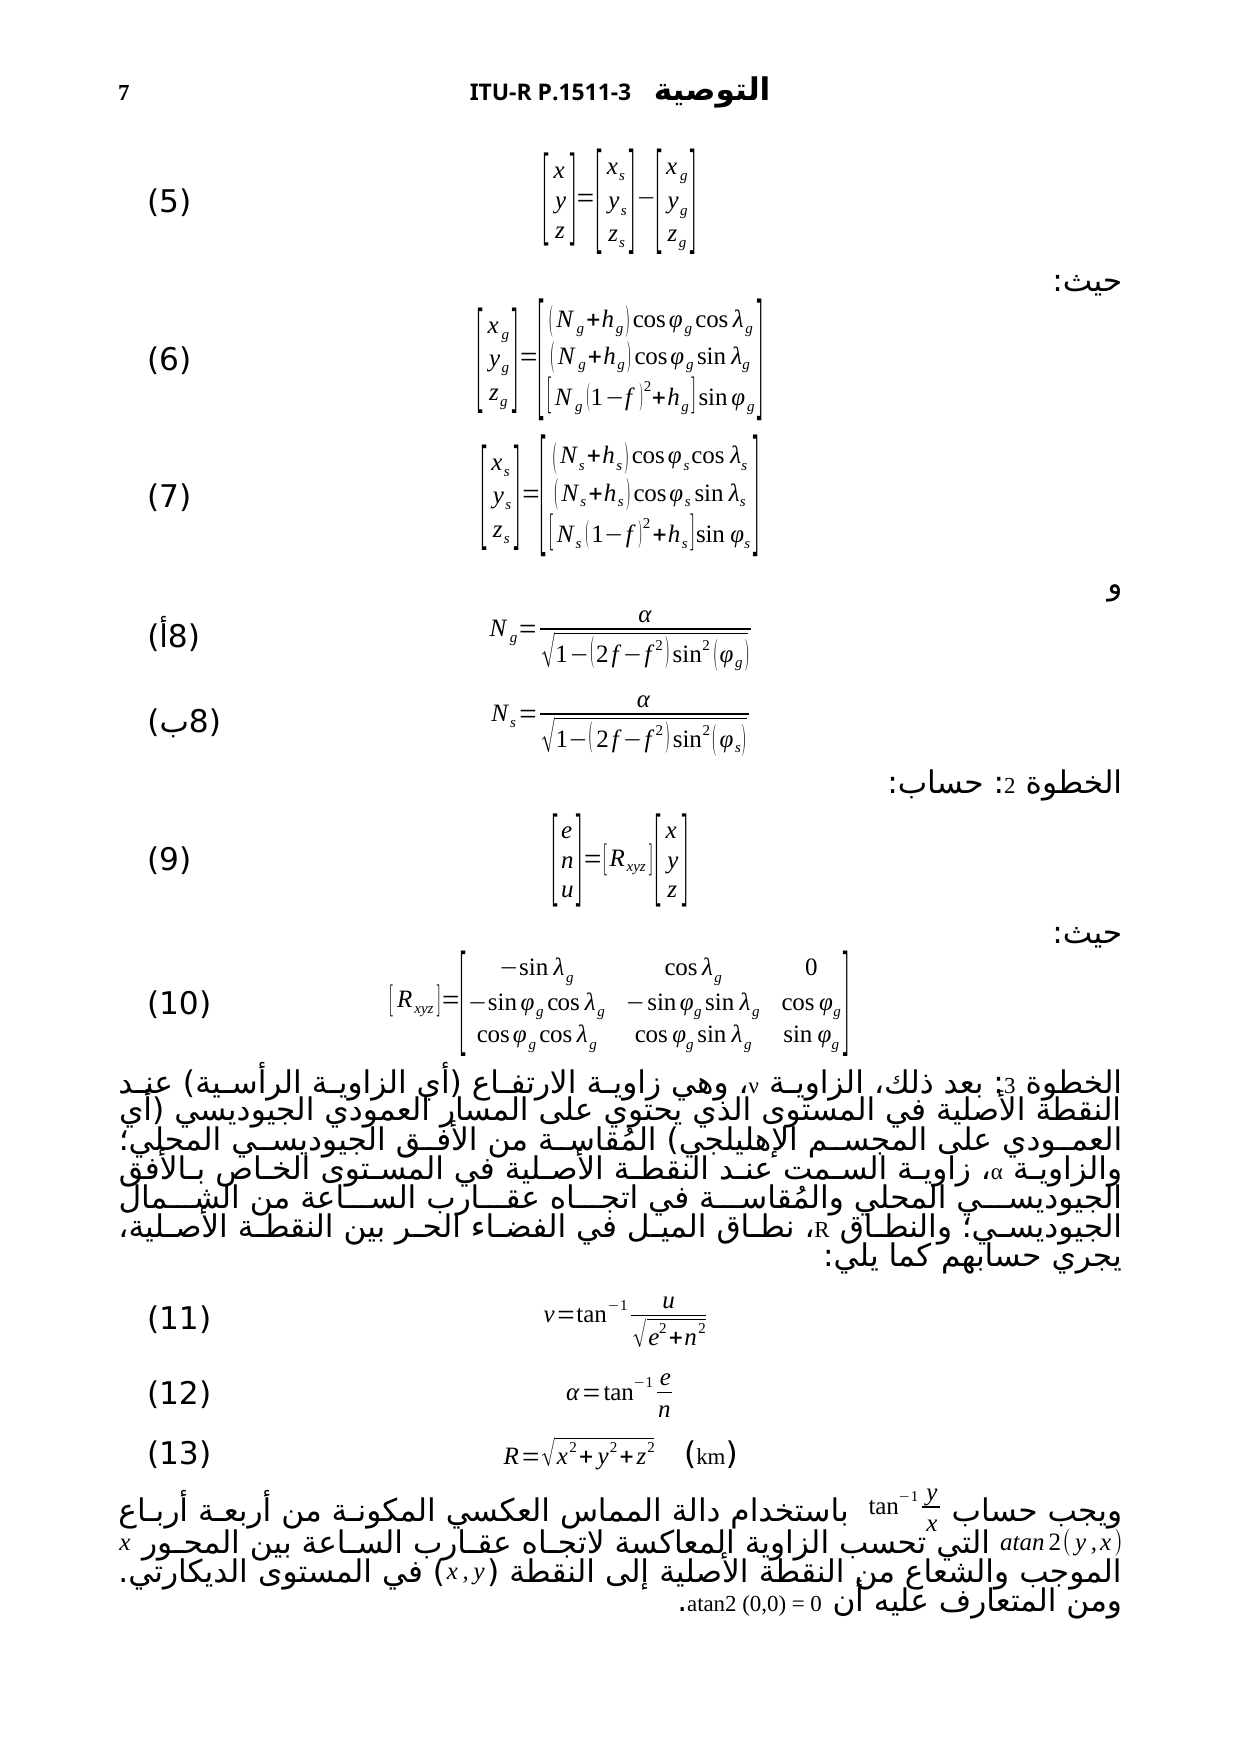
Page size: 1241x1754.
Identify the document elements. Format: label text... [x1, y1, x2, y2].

text (11) [118, 1286, 1122, 1351]
text (6) [118, 297, 1122, 422]
text (10) [118, 949, 1122, 1057]
text حيث: [118, 268, 1122, 297]
text ويجب حساب ‏باستخدام دالة المماس العكسي المكونة من أربعة أرباع ‏التي تحسب الزاوية المعاكسة لاتجاه عقارب الساعة بين المحور الموجب والشعاع من النقطة الأصلية إلى النقطة (‎) ‏في المستوى الديكارتي. ومن المتعارف عليه أن ‎atan2 (0,0) = 0. [118, 1484, 1122, 1619]
text ‏الخطوة ‎2: ‏حساب:‎ [1051, 770, 1122, 799]
text (5) [118, 148, 1122, 256]
text (8ب) [118, 685, 1122, 758]
text حيث: [118, 920, 1122, 949]
text (km) (13) [118, 1435, 1122, 1472]
text (8أ) [118, 600, 1122, 673]
text ‏الخطوة ‎2: ‏حساب:‎ [118, 770, 1062, 799]
text الخطوة ‎3: ‏بعد ذلك، الزاوية ‎ν، وهي زاوية الارتفاع (أي الزاوية الرأسية) عند النقطة الأصلية في المستوى الذي يحتوي على المسار العمودي الجيوديسي (أي العمودي على المجسم الإهليلجي) المُقاسة من الأفق الجيوديسي المحلي؛ والزاوية ‎α، زاوية السمت عند النقطة الأصلية في المستوى الخاص بالأفق الجيوديسي المحلي والمُقاسة في اتجاه عقارب الساعة من الشمال الجيوديسي؛ والنطاق ‎R، نطاق الميل في الفضاء الحر بين النقطة الأصلية، يجري حسابهم كما يلي: ‎ [118, 1070, 1122, 1274]
text (7) [118, 434, 1122, 559]
text (9) [118, 812, 1122, 908]
text و [118, 571, 1122, 600]
text (12) [118, 1364, 1122, 1423]
